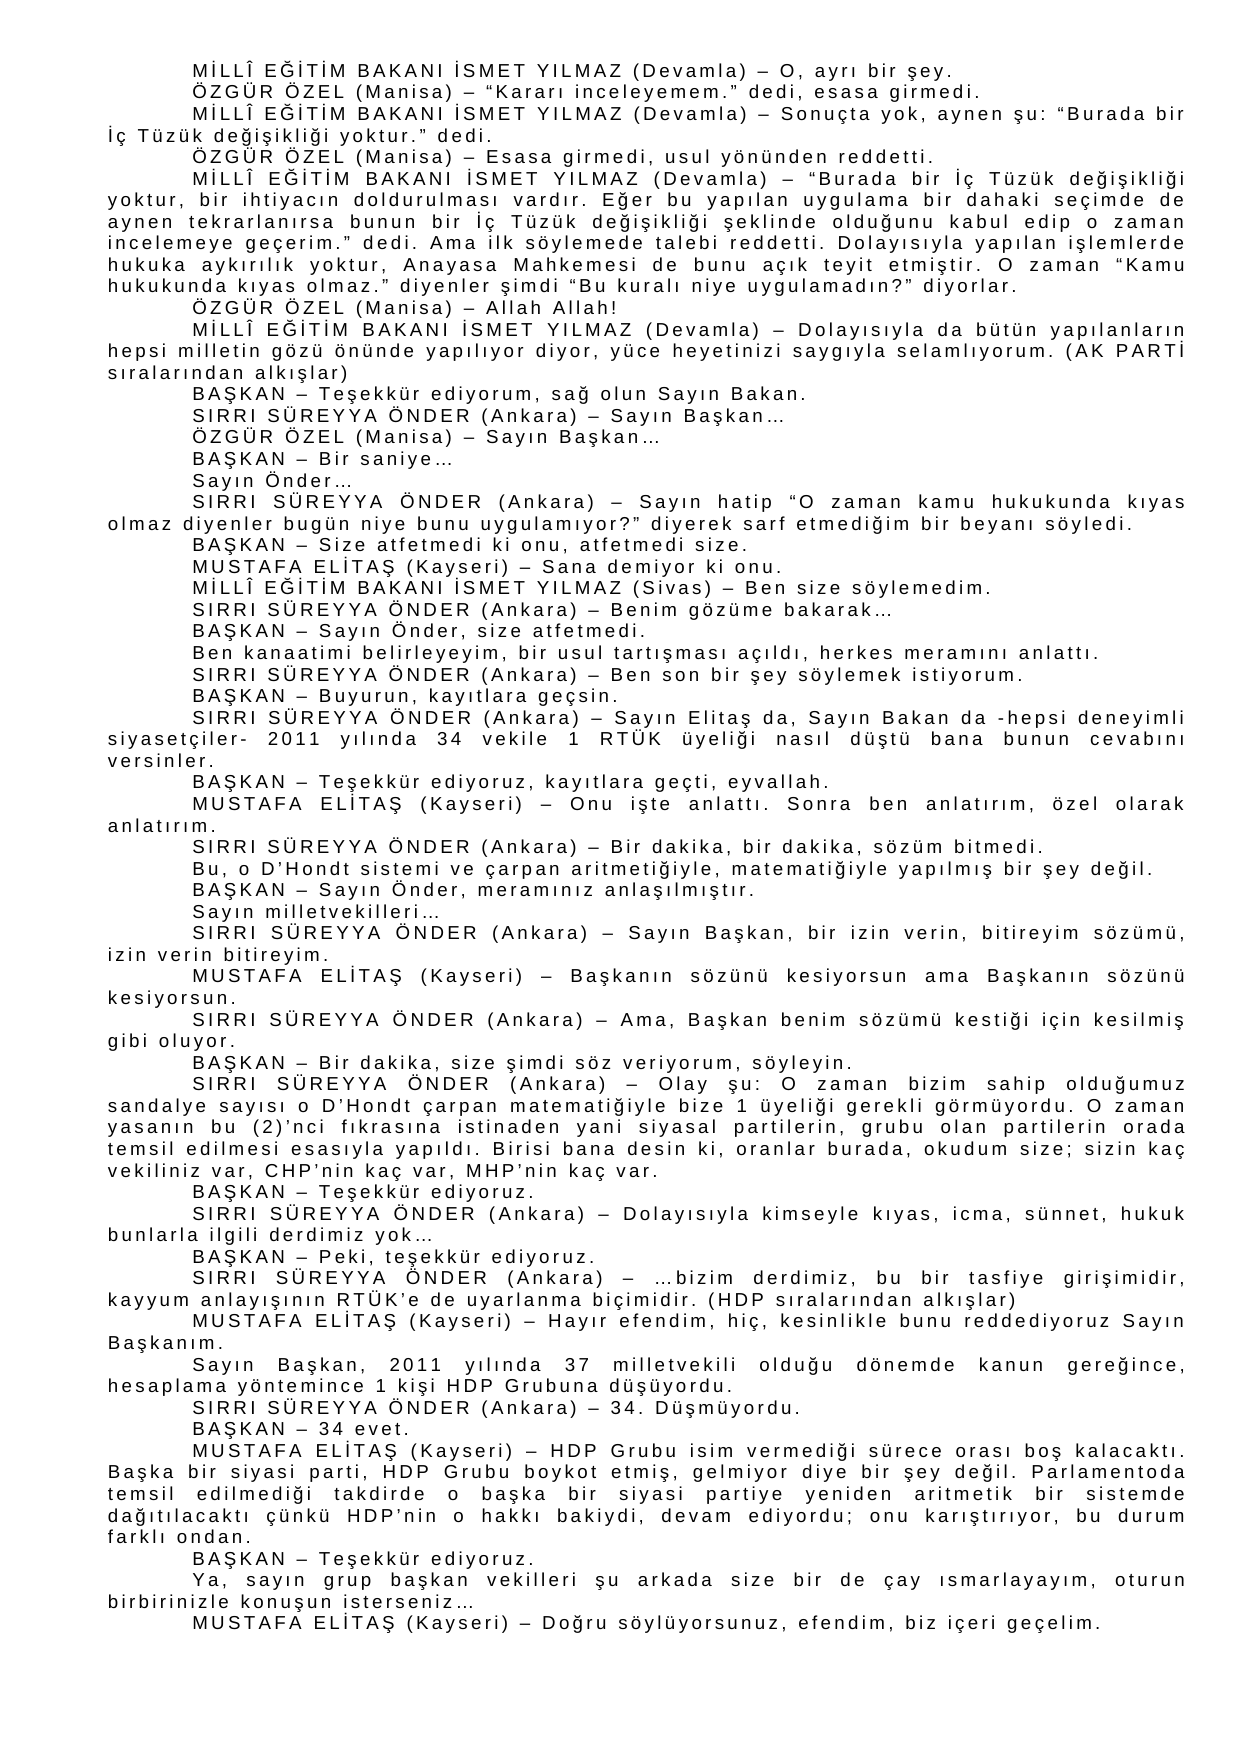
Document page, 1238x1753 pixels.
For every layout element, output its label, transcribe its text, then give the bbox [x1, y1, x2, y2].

text ÖZGÜR ÖZEL (Manisa) – Esasa girmedi, usul yönünden reddetti. [108, 146, 1186, 167]
text MUSTAFA ELİTAŞ (Kayseri) – Doğru söylüyorsunuz, efendim, biz içeri geçelim. [108, 1612, 1186, 1634]
text BAŞKAN – Size atfetmedi ki onu, atfetmedi size. [108, 534, 1186, 556]
text ÖZGÜR ÖZEL (Manisa) – Sayın Başkan… [108, 426, 1186, 448]
text ÖZGÜR ÖZEL (Manisa) – Allah Allah! [108, 297, 1186, 318]
text Sayın Başkan, 2011 yılında 37 milletvekili olduğu dönemde kanun gereğince, hesaplama yöntemince 1 kişi HDP Grubuna düşüyordu. [108, 1353, 1186, 1397]
text MUSTAFA ELİTAŞ (Kayseri) – Başkanın sözünü kesiyorsun ama Başkanın sözünü kesiyorsun. [108, 965, 1186, 1008]
text BAŞKAN – Bir dakika, size şimdi söz veriyorum, söyleyin. [108, 1052, 1186, 1073]
text SIRRI SÜREYYA ÖNDER (Ankara) – 34. Düşmüyordu. [108, 1397, 1186, 1418]
text Sayın Önder… [108, 469, 1186, 491]
text MİLLÎ EĞİTİM BAKANI İSMET YILMAZ (Devamla) – O, ayrı bir şey. [108, 60, 1186, 81]
text Ya, sayın grup başkan vekilleri şu arkada size bir de çay ısmarlayayım, oturun birbirinizle konuşun isterseniz… [108, 1569, 1186, 1612]
text BAŞKAN – Peki, teşekkür ediyoruz. [108, 1246, 1186, 1267]
text MUSTAFA ELİTAŞ (Kayseri) – Sana demiyor ki onu. [108, 556, 1186, 577]
text BAŞKAN – Buyurun, kayıtlara geçsin. [108, 685, 1186, 707]
text SIRRI SÜREYYA ÖNDER (Ankara) – Dolayısıyla kimseyle kıyas, icma, sünnet, hukuk bunlarla ilgili derdimiz yok… [108, 1202, 1186, 1246]
text MİLLÎ EĞİTİM BAKANI İSMET YILMAZ (Sivas) – Ben size söylemedim. [108, 577, 1186, 599]
text BAŞKAN – Sayın Önder, size atfetmedi. [108, 620, 1186, 642]
text BAŞKAN – Teşekkür ediyoruz. [108, 1181, 1186, 1202]
text SIRRI SÜREYYA ÖNDER (Ankara) – Benim gözüme bakarak… [108, 599, 1186, 620]
text Ben kanaatimi belirleyeyim, bir usul tartışması açıldı, herkes meramını anlattı. [108, 642, 1186, 663]
text SIRRI SÜREYYA ÖNDER (Ankara) – Ama, Başkan benim sözümü kestiği için kesilmiş gibi oluyor. [108, 1008, 1186, 1052]
text Sayın milletvekilleri… [108, 901, 1186, 922]
text SIRRI SÜREYYA ÖNDER (Ankara) – Bir dakika, bir dakika, sözüm bitmedi. [108, 836, 1186, 857]
text MUSTAFA ELİTAŞ (Kayseri) – Hayır efendim, hiç, kesinlikle bunu reddediyoruz Sayın Başkanım. [108, 1310, 1186, 1353]
text SIRRI SÜREYYA ÖNDER (Ankara) – Sayın Başkan… [108, 405, 1186, 426]
text SIRRI SÜREYYA ÖNDER (Ankara) – Sayın hatip “O zaman kamu hukukunda kıyas olmaz diyenler bugün niye bunu uygulamıyor?” diyerek sarf etmediğim bir beyanı söyledi. [108, 491, 1186, 534]
text SIRRI SÜREYYA ÖNDER (Ankara) – …bizim derdimiz, bu bir tasfiye girişimidir, kayyum anlayışının RTÜK’e de uyarlanma biçimidir. (HDP sıralarından alkışlar) [108, 1267, 1186, 1310]
text SIRRI SÜREYYA ÖNDER (Ankara) – Sayın Elitaş da, Sayın Bakan da -hepsi deneyimli siyasetçiler- 2011 yılında 34 vekile 1 RTÜK üyeliği nasıl düştü bana bunun cevabını versinler. [108, 707, 1186, 771]
text BAŞKAN – Teşekkür ediyorum, sağ olun Sayın Bakan. [108, 383, 1186, 405]
text SIRRI SÜREYYA ÖNDER (Ankara) – Ben son bir şey söylemek istiyorum. [108, 663, 1186, 685]
text BAŞKAN – Teşekkür ediyoruz, kayıtlara geçti, eyvallah. [108, 771, 1186, 793]
text Bu, o D’Hondt sistemi ve çarpan aritmetiğiyle, matematiğiyle yapılmış bir şey değil. [108, 857, 1186, 879]
text MUSTAFA ELİTAŞ (Kayseri) – HDP Grubu isim vermediği sürece orası boş kalacaktı. Başka bir siyasi parti, HDP Grubu boykot etmiş, gelmiyor diye bir şey değil. Parlamentoda temsil edilmediği takdirde o başka bir siyasi partiye yeniden aritmetik bir sistemde dağıtılacaktı çünkü HDP’nin o hakkı bakiydi, devam ediyordu; onu karıştırıyor, bu durum farklı ondan. [108, 1440, 1186, 1547]
text BAŞKAN – Sayın Önder, meramınız anlaşılmıştır. [108, 879, 1186, 901]
text SIRRI SÜREYYA ÖNDER (Ankara) – Sayın Başkan, bir izin verin, bitireyim sözümü, izin verin bitireyim. [108, 922, 1186, 965]
text MİLLÎ EĞİTİM BAKANI İSMET YILMAZ (Devamla) – Dolayısıyla da bütün yapılanların hepsi milletin gözü önünde yapılıyor diyor, yüce heyetinizi saygıyla selamlıyorum. (AK PARTİ sıralarından alkışlar) [108, 318, 1186, 383]
text SIRRI SÜREYYA ÖNDER (Ankara) – Olay şu: O zaman bizim sahip olduğumuz sandalye sayısı o D’Hondt çarpan matematiğiyle bize 1 üyeliği gerekli görmüyordu. O zaman yasanın bu (2)’nci fıkrasına istinaden yani siyasal partilerin, grubu olan partilerin orada temsil edilmesi esasıyla yapıldı. Birisi bana desin ki, oranlar burada, okudum size; sizin kaç vekiliniz var, CHP’nin kaç var, MHP’nin kaç var. [108, 1073, 1186, 1181]
text ÖZGÜR ÖZEL (Manisa) – “Kararı inceleyemem.” dedi, esasa girmedi. [108, 81, 1186, 103]
text BAŞKAN – Teşekkür ediyoruz. [108, 1547, 1186, 1569]
text MİLLÎ EĞİTİM BAKANI İSMET YILMAZ (Devamla) – “Burada bir İç Tüzük değişikliği yoktur, bir ihtiyacın doldurulması vardır. Eğer bu yapılan uygulama bir dahaki seçimde de aynen tekrarlanırsa bunun bir İç Tüzük değişikliği şeklinde olduğunu kabul edip o zaman incelemeye geçerim.” dedi. Ama ilk söylemede talebi reddetti. Dolayısıyla yapılan işlemlerde hukuka aykırılık yoktur, Anayasa Mahkemesi de bunu açık teyit etmiştir. O zaman “Kamu hukukunda kıyas olmaz.” diyenler şimdi “Bu kuralı niye uygulamadın?” diyorlar. [108, 167, 1186, 297]
text MUSTAFA ELİTAŞ (Kayseri) – Onu işte anlattı. Sonra ben anlatırım, özel olarak anlatırım. [108, 793, 1186, 836]
text BAŞKAN – Bir saniye… [108, 448, 1186, 469]
text MİLLÎ EĞİTİM BAKANI İSMET YILMAZ (Devamla) – Sonuçta yok, aynen şu: “Burada bir İç Tüzük değişikliği yoktur.” dedi. [108, 103, 1186, 146]
text BAŞKAN – 34 evet. [108, 1418, 1186, 1440]
